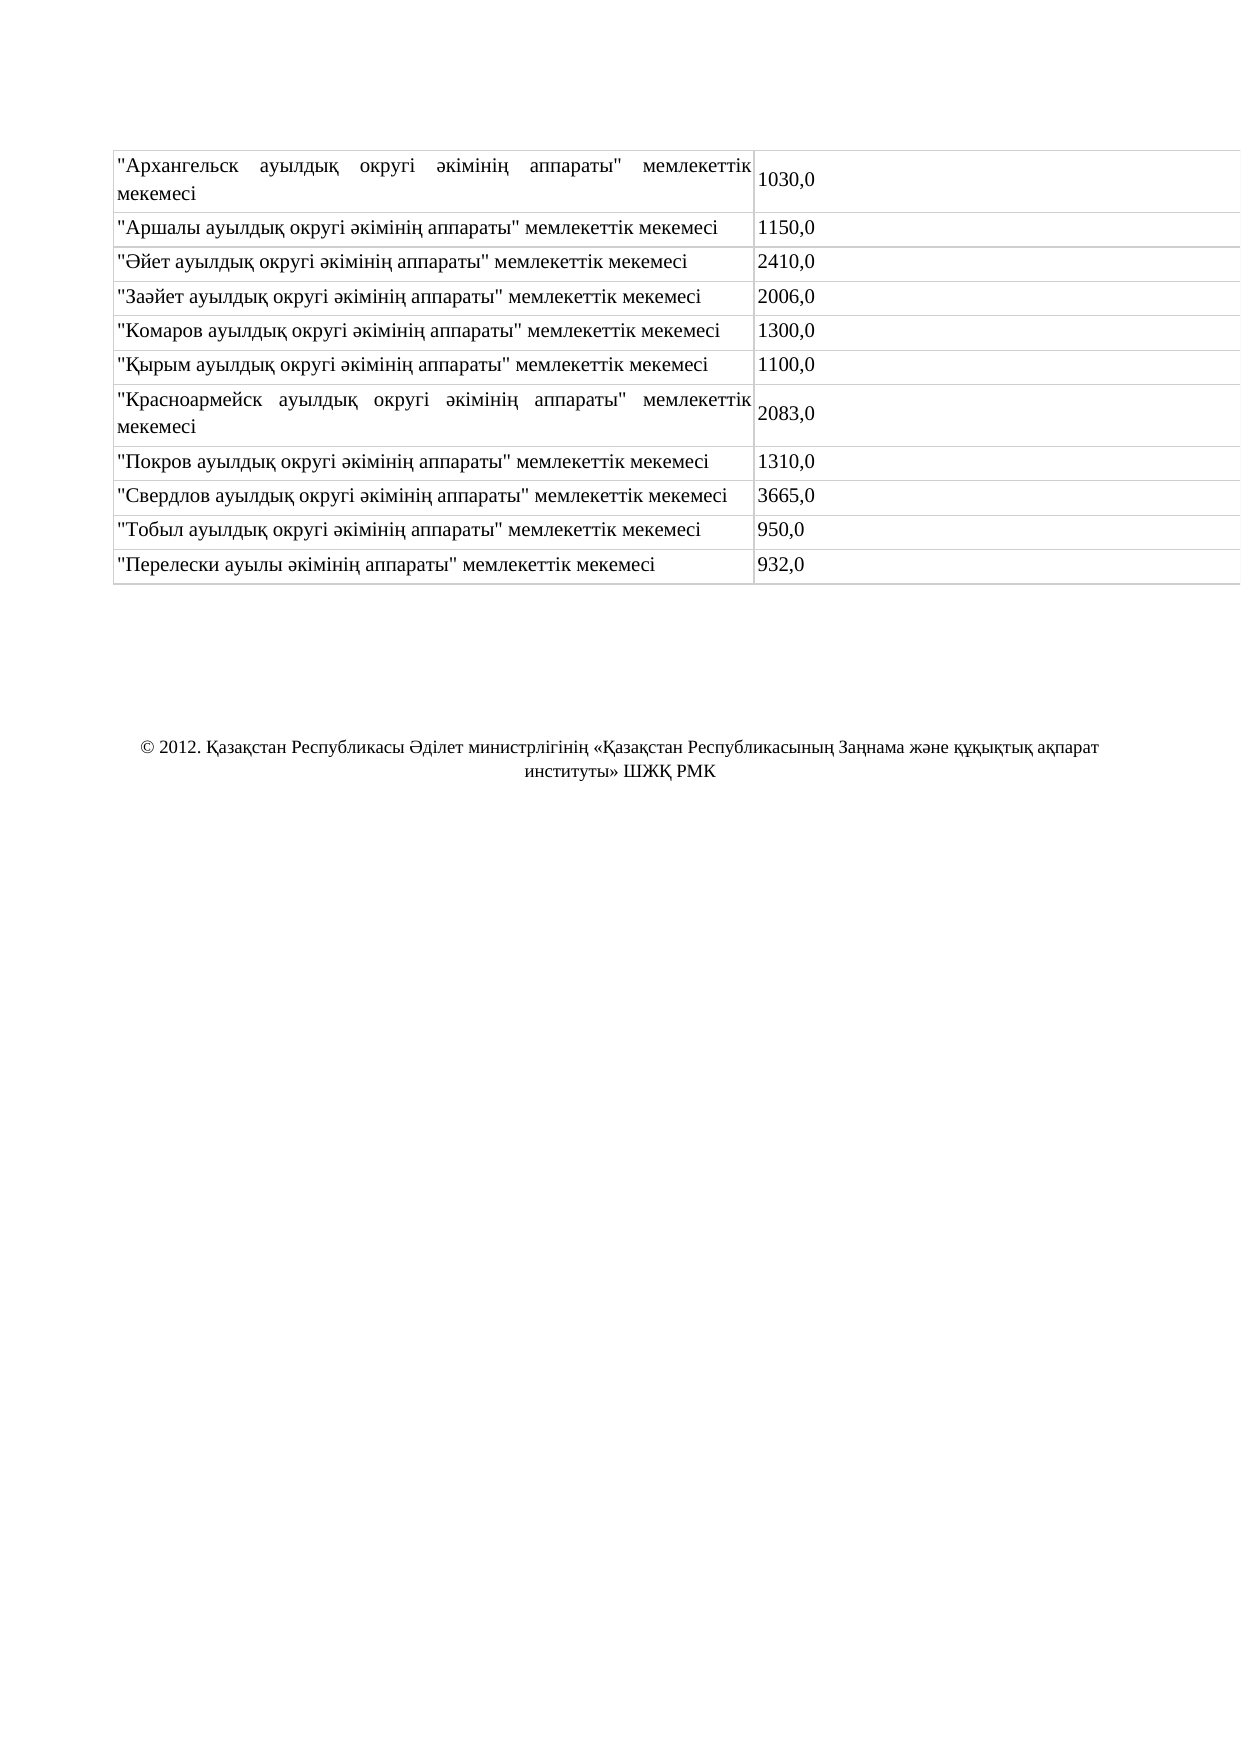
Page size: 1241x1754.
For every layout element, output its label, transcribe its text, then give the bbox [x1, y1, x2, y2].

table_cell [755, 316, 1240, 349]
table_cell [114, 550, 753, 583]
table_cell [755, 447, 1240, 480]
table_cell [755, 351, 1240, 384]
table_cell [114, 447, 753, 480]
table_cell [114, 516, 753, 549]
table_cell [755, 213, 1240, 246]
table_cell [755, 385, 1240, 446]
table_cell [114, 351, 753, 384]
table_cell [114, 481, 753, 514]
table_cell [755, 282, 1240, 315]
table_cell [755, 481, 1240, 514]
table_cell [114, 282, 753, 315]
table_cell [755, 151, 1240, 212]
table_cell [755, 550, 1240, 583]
text © 2012. Қазақстан Республикасы Әділет министрлігінің «Қазақстан Республикасының Заңнама және құқықтық ақпарат институты» ШЖҚ РМК [112, 736, 1128, 782]
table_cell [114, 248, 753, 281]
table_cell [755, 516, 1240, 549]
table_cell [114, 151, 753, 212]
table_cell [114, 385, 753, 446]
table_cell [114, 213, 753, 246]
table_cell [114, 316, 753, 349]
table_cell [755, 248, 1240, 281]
